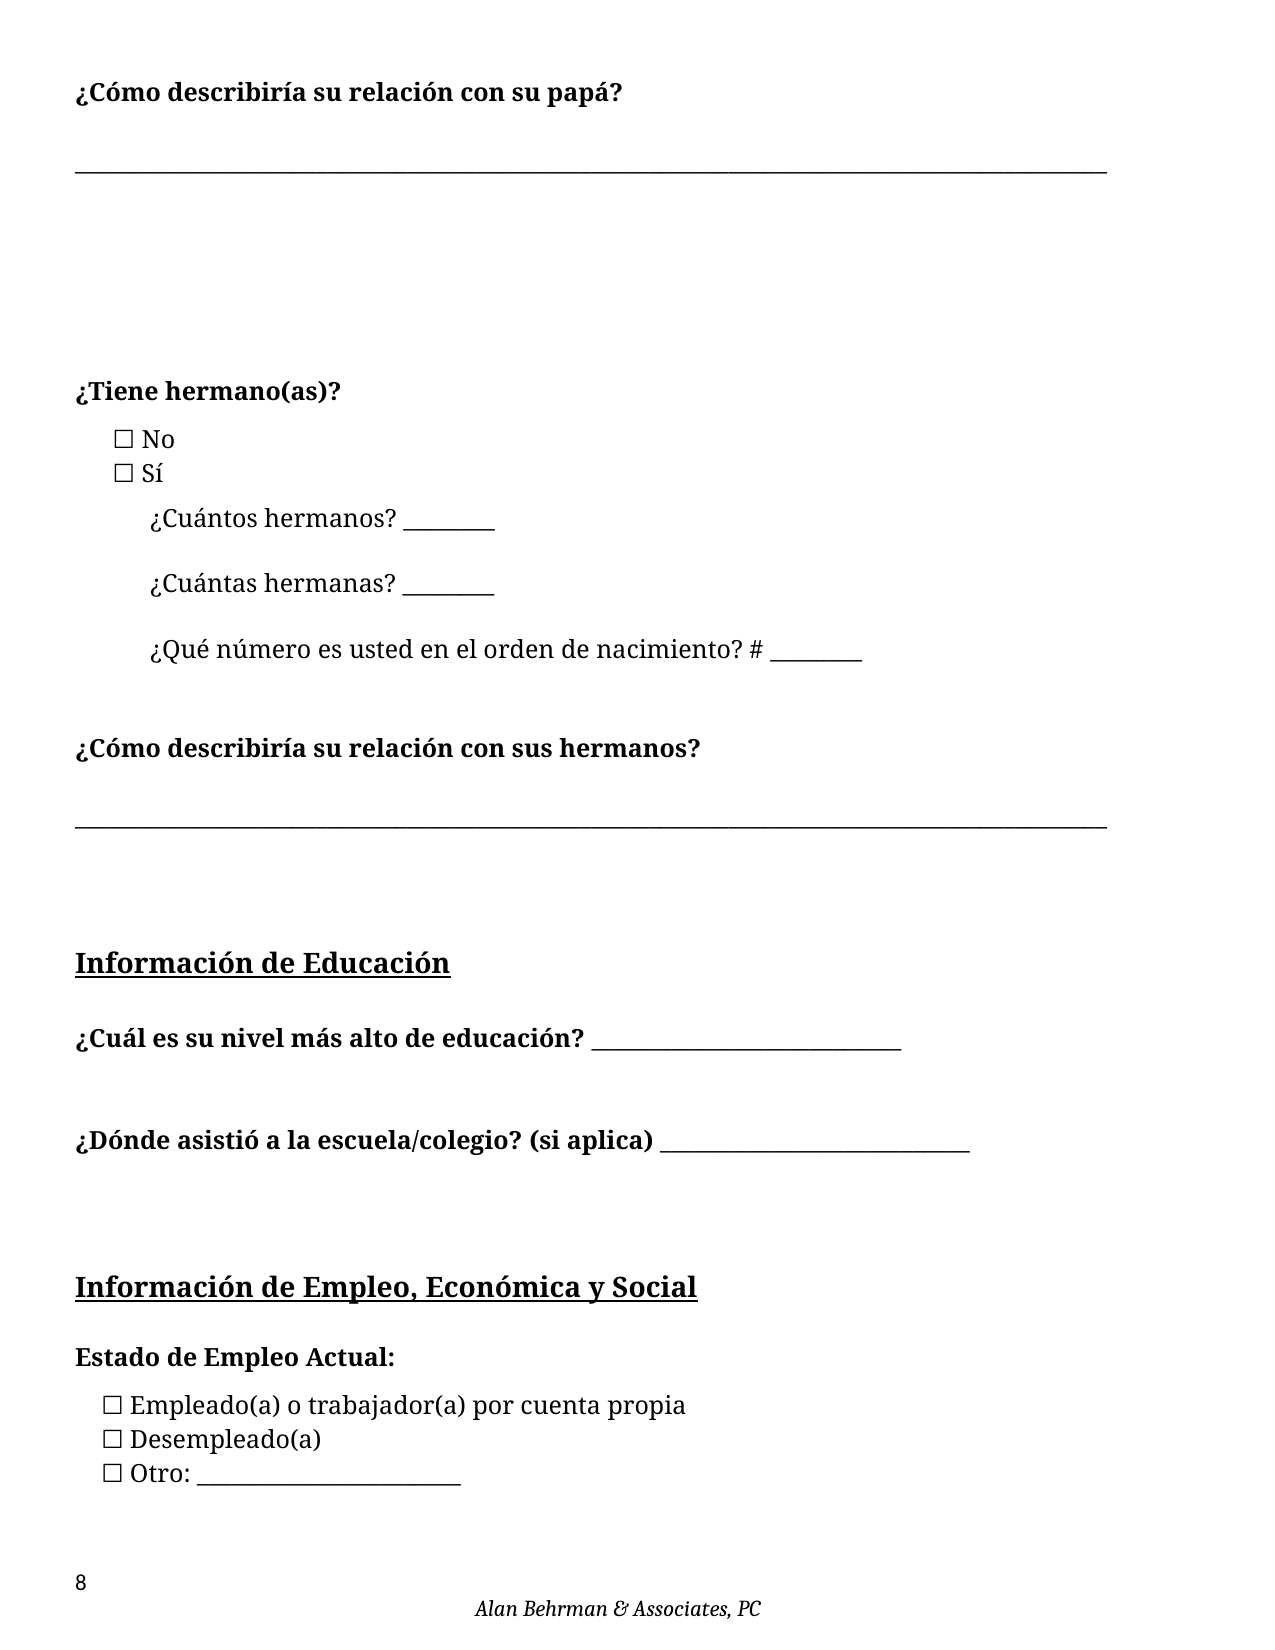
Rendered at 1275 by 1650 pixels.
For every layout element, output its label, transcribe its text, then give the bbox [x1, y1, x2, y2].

text ☐ Empleado(a) o trabajador(a) por cuenta propia [75, 1388, 1200, 1422]
text ¿Tiene hermano(as)? [75, 373, 1200, 407]
text ¿Qué número es usted en el orden de nacimiento? # ________ [75, 631, 1200, 666]
text ☐ No [112, 421, 1200, 455]
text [75, 143, 1200, 177]
text ¿Cuántas hermanas? ________ [75, 566, 1200, 600]
text ☐ Sí [112, 455, 1200, 489]
text ☐ Otro: _______________________ [75, 1456, 1200, 1490]
text __________________________________________________________________________________________ [75, 799, 1200, 833]
text ¿Cuál es su nivel más alto de educación? ___________________________ [75, 1020, 1200, 1054]
text Información de Empleo, Económica y Social [75, 1267, 1200, 1306]
text ¿Dónde asistió a la escuela/colegio? (si aplica) ___________________________ [75, 1123, 1200, 1157]
text Estado de Empleo Actual: [75, 1340, 1200, 1374]
text ☐ Desempleado(a) [75, 1422, 1200, 1456]
text ¿Cómo describiría su relación con sus hermanos? [75, 731, 1200, 765]
text ¿Cómo describiría su relación con su papá? [75, 75, 1200, 109]
text Información de Educación [75, 944, 1200, 982]
text ¿Cuántos hermanos? ________ [75, 501, 1200, 535]
